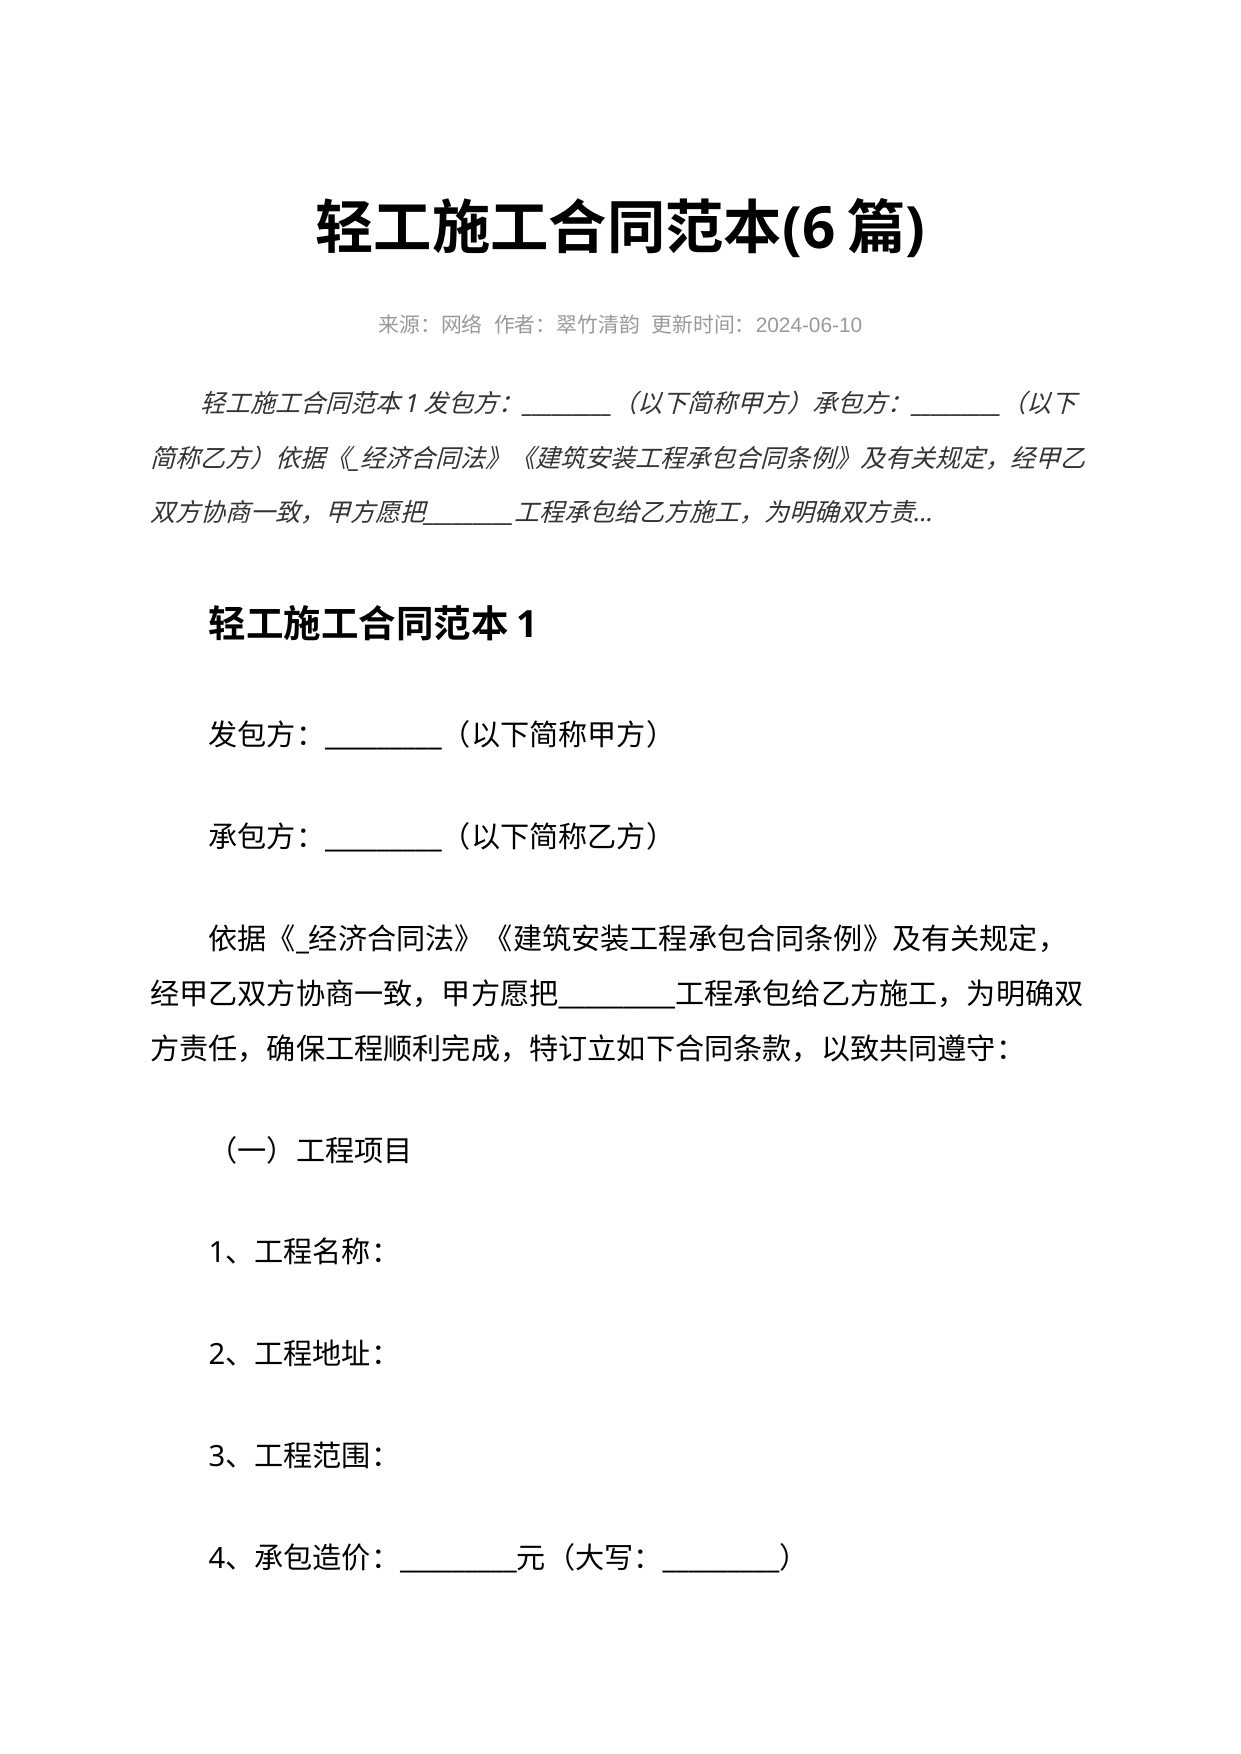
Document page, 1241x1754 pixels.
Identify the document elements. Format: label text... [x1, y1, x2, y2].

text 依据《_经济合同法》《建筑安装工程承包合同条例》及有关规定，经甲乙双方协商一致，甲方愿把_________工程承包给乙方施工，为明确双方责任，确保工程顺利完成，特订立如下合同条款，以致共同遵守： [150, 915, 1090, 1068]
text （一）工程项目 [150, 1127, 1090, 1169]
text 承包方：_________（以下简称乙方） [150, 813, 1090, 856]
text 发包方：_________（以下简称甲方） [150, 711, 1090, 754]
text 1、工程名称： [150, 1229, 1090, 1271]
text 来源：网络 作者：翠竹清韵 更新时间：2024-06-10 [150, 313, 1090, 337]
text 轻工施工合同范本1 [150, 594, 1090, 648]
text 轻工施工合同范本1发包方：_________（以下简称甲方）承包方：_________（以下简称乙方）依据《_经济合同法》《建筑安装工程承包合同条例》及有关规定，经甲乙双方协商一致，甲方愿把_________工程承包给乙方施工，为明确双方责... [150, 384, 1090, 529]
text 2、工程地址： [150, 1331, 1090, 1373]
text 4、承包造价：_________元（大写：_________） [150, 1535, 1090, 1577]
subtitle 轻工施工合同范本(6篇) [150, 181, 1090, 266]
text 3、工程范围： [150, 1433, 1090, 1475]
